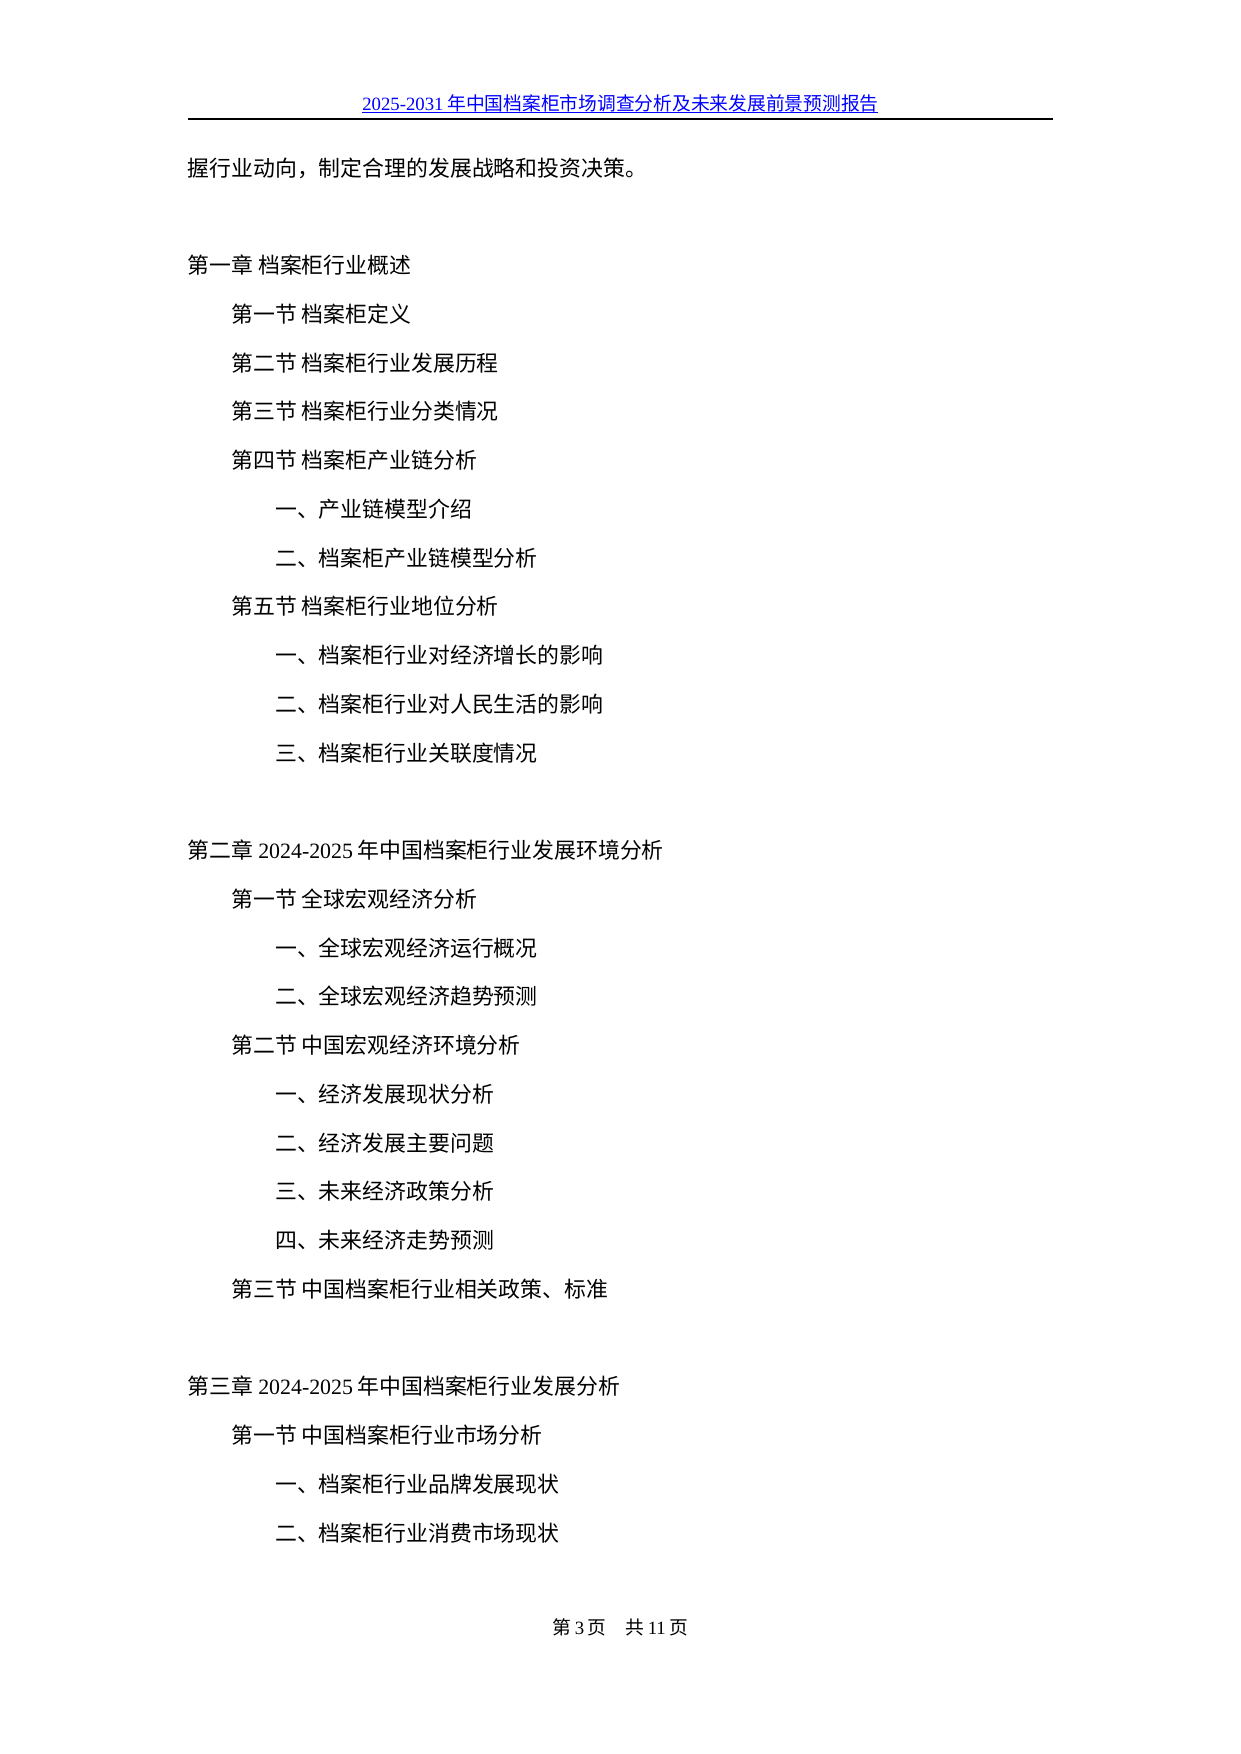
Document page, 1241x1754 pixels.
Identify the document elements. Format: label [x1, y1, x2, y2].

text [187, 150, 1053, 1548]
